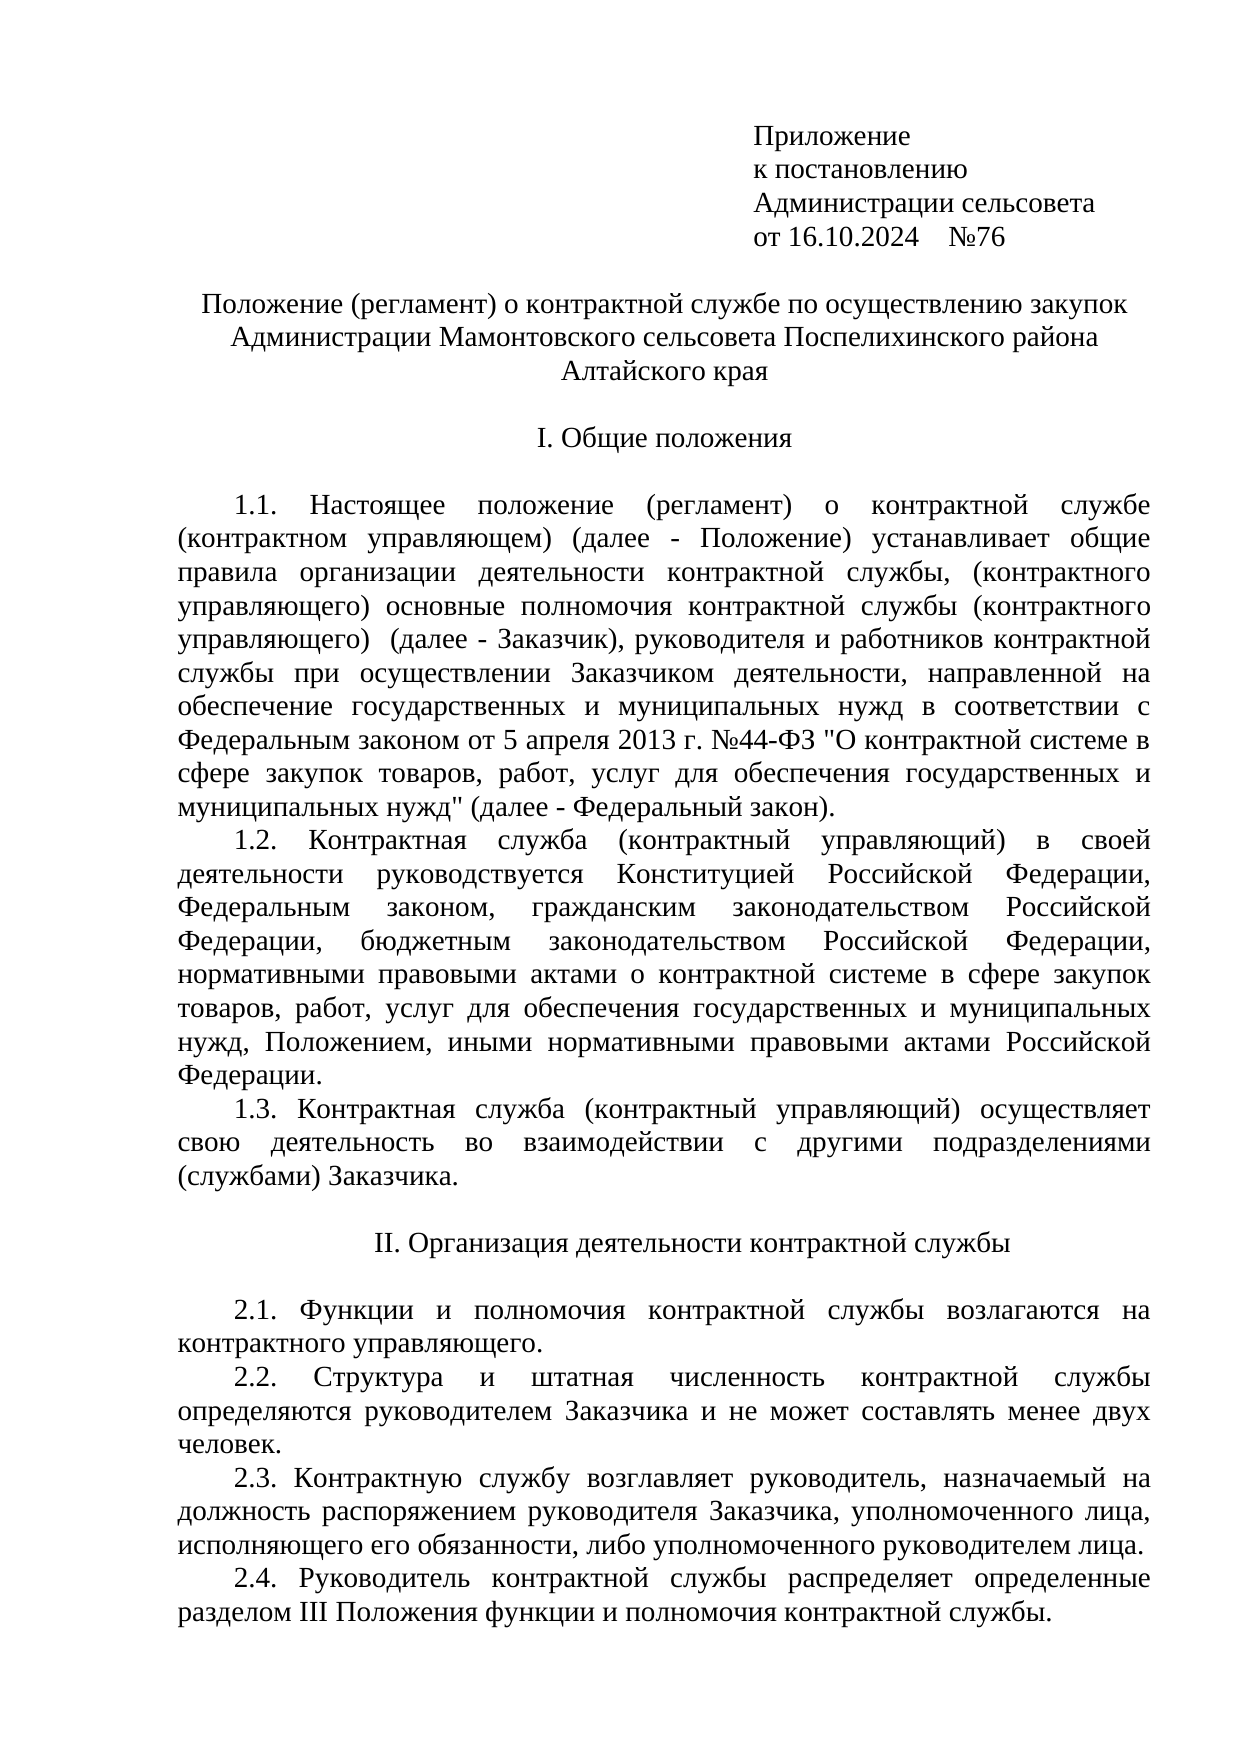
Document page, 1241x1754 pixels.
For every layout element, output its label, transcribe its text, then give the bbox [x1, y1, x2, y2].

text 2.4. Руководитель контрактной службы распределяет определенные разделом III Положения функции и полномочия контрактной службы. [177, 1560, 1152, 1627]
text Положение (регламент) о контрактной службе по осуществлению закупок Администрации Мамонтовского сельсовета Поспелихинского района Алтайского края [177, 286, 1152, 386]
text от 16.10.2024 №76 [753, 219, 1152, 252]
text II. Организация деятельности контрактной службы [177, 1225, 1152, 1258]
text Администрации сельсовета [753, 185, 1152, 219]
text 2.2. Структура и штатная численность контрактной службы определяются руководителем Заказчика и не может составлять менее двух человек. [177, 1359, 1152, 1460]
text 2.1. Функции и полномочия контрактной службы возлагаются на контрактного управляющего. [177, 1292, 1152, 1359]
text Приложение [753, 118, 1152, 152]
text 1.1. Настоящее положение (регламент) о контрактной службе (контрактном управляющем) (далее - Положение) устанавливает общие правила организации деятельности контрактной службы, (контрактного управляющего) основные полномочия контрактной службы (контрактного управляющего) (далее - Заказчик), руководителя и работников контрактной службы при осуществлении Заказчиком деятельности, направленной на обеспечение государственных и муниципальных нужд в соответствии с Федеральным законом от 5 апреля 2013 г. №44-ФЗ "О контрактной системе в сфере закупок товаров, работ, услуг для обеспечения государственных и муниципальных нужд" (далее - Федеральный закон). [177, 487, 1152, 822]
text к постановлению [753, 152, 1152, 185]
text 1.2. Контрактная служба (контрактный управляющий) в своей деятельности руководствуется Конституцией Российской Федерации, Федеральным законом, гражданским законодательством Российской Федерации, бюджетным законодательством Российской Федерации, нормативными правовыми актами о контрактной системе в сфере закупок товаров, работ, услуг для обеспечения государственных и муниципальных нужд, Положением, иными нормативными правовыми актами Российской Федерации. [177, 822, 1152, 1091]
text 1.3. Контрактная служба (контрактный управляющий) осуществляет свою деятельность во взаимодействии с другими подразделениями (службами) Заказчика. [177, 1091, 1152, 1191]
text 2.3. Контрактную службу возглавляет руководитель, назначаемый на должность распоряжением руководителя Заказчика, уполномоченного лица, исполняющего его обязанности, либо уполномоченного руководителем лица. [177, 1460, 1152, 1560]
text I. Общие положения [177, 420, 1152, 453]
